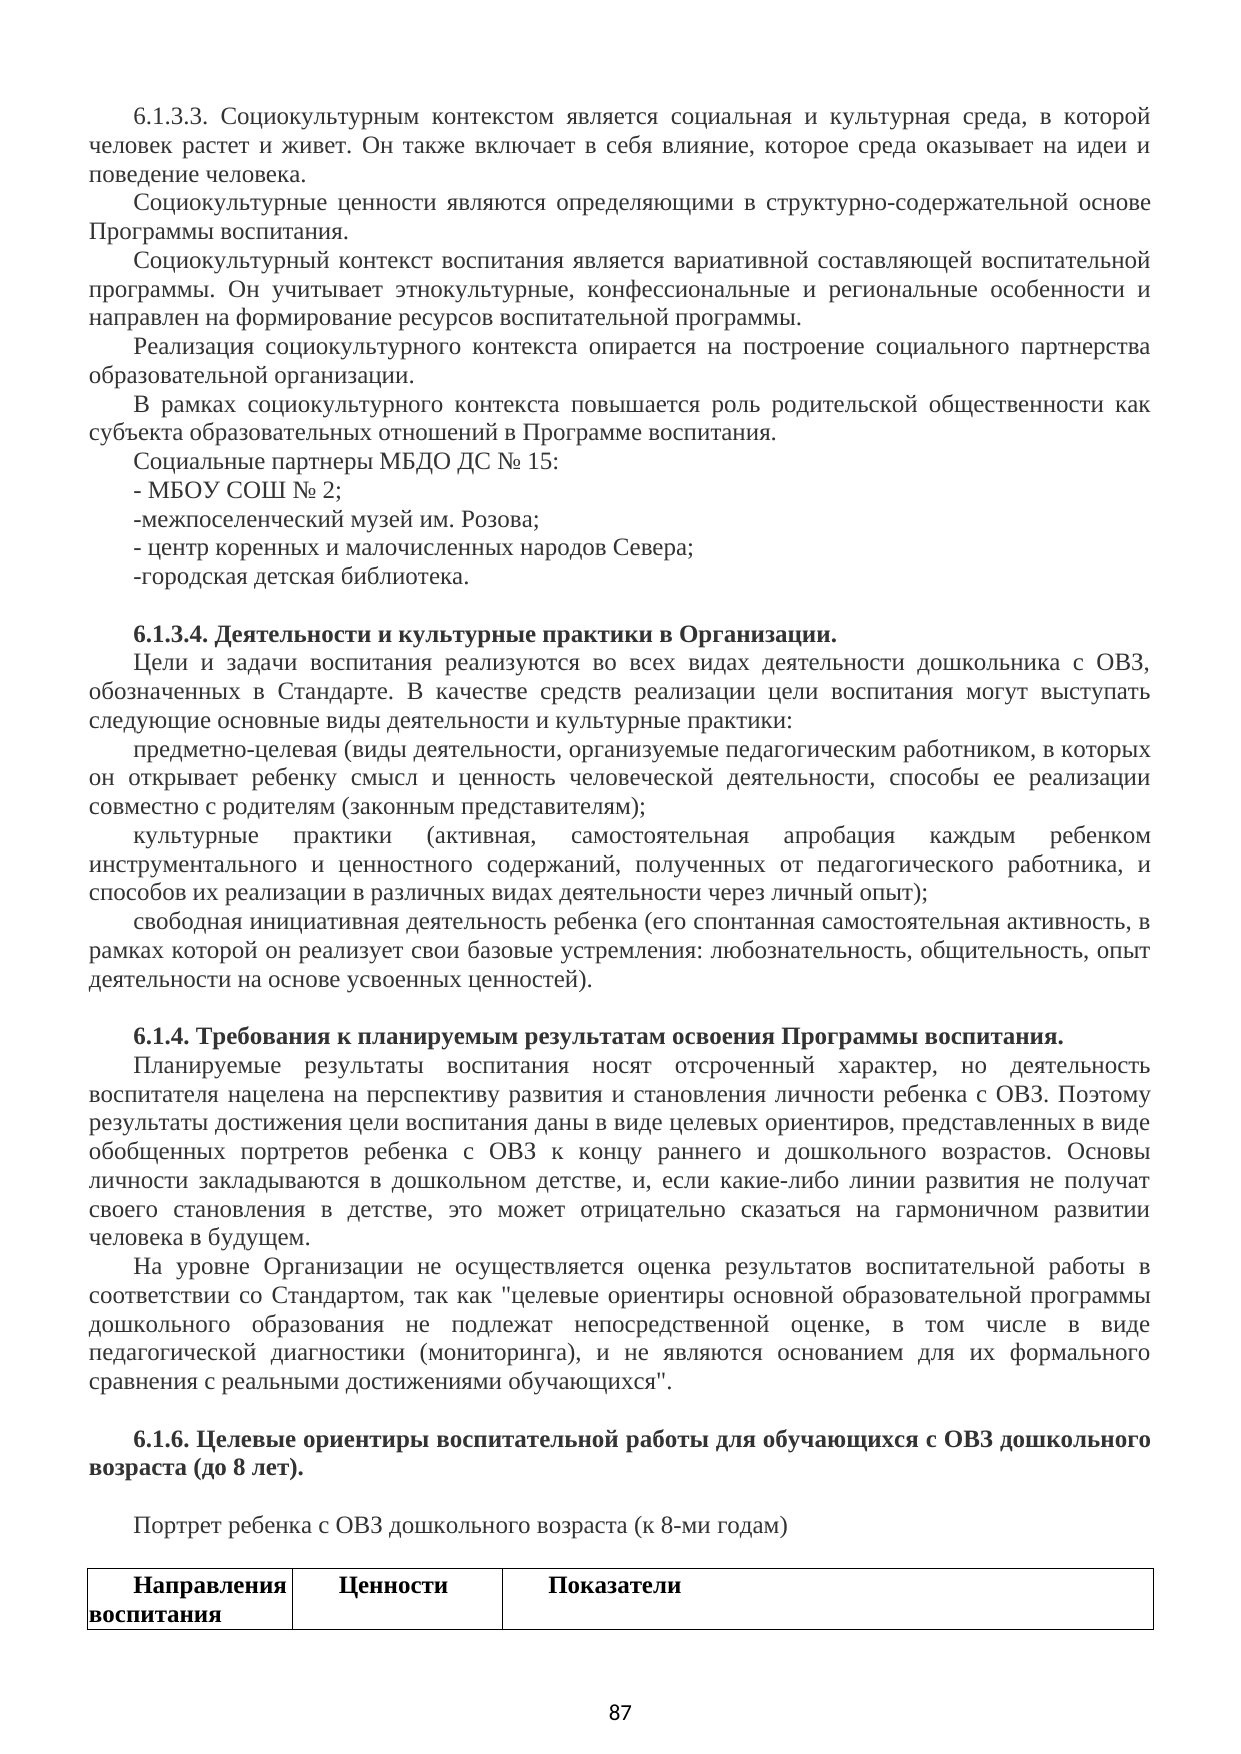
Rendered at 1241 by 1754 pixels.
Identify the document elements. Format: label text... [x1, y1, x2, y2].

text - центр коренных и малочисленных народов Севера; [89, 532, 1152, 561]
text предметно-целевая (виды деятельности, организуемые педагогическим работником, в которых он открывает ребенку смысл и ценность человеческой деятельности, способы ее реализации совместно с родителям (законным представителям); [89, 734, 1152, 820]
text Социальные партнеры МБДО ДС № 15: [89, 446, 1152, 475]
text Социокультурные ценности являются определяющими в структурно-содержательной основе Программы воспитания. [89, 187, 1152, 245]
text Планируемые результаты воспитания носят отсроченный характер, но деятельность воспитателя нацелена на перспективу развития и становления личности ребенка с ОВЗ. Поэтому результаты достижения цели воспитания даны в виде целевых ориентиров, представленных в виде обобщенных портретов ребенка с ОВЗ к концу раннего и дошкольного возрастов. Основы личности закладываются в дошкольном детстве, и, если какие-либо линии развития не получат своего становления в детстве, это может отрицательно сказаться на гармоничном развитии человека в будущем. [89, 1050, 1152, 1251]
text культурные практики (активная, самостоятельная апробация каждым ребенком инструментального и ценностного содержаний, полученных от педагогического работника, и способов их реализации в различных видах деятельности через личный опыт); [89, 820, 1152, 906]
text 6.1.3.4. Деятельности и культурные практики в Организации. [89, 619, 1152, 647]
text 6.1.6. Целевые ориентиры воспитательной работы для обучающихся с ОВЗ дошкольного возраста (до 8 лет). [89, 1424, 1152, 1481]
table_header Показатели [503, 1569, 1153, 1629]
text -городская детская библиотека. [89, 561, 1152, 590]
text 6.1.4. Требования к планируемым результатам освоения Программы воспитания. [89, 1021, 1152, 1050]
text свободная инициативная деятельность ребенка (его спонтанная самостоятельная активность, в рамках которой он реализует свои базовые устремления: любознательность, общительность, опыт деятельности на основе усвоенных ценностей). [89, 906, 1152, 992]
text Цели и задачи воспитания реализуются во всех видах деятельности дошкольника с ОВЗ, обозначенных в Стандарте. В качестве средств реализации цели воспитания могут выступать следующие основные виды деятельности и культурные практики: [89, 647, 1152, 734]
table_header Ценности [293, 1569, 502, 1629]
text Портрет ребенка с ОВЗ дошкольного возраста (к 8-ми годам) [89, 1510, 1152, 1539]
text 6.1.3.3. Социокультурным контекстом является социальная и культурная среда, в которой человек растет и живет. Он также включает в себя влияние, которое среда оказывает на идеи и поведение человека. [89, 101, 1152, 187]
text На уровне Организации не осуществляется оценка результатов воспитательной работы в соответствии со Стандартом, так как "целевые ориентиры основной образовательной программы дошкольного образования не подлежат непосредственной оценке, в том числе в виде педагогической диагностики (мониторинга), и не являются основанием для их формального сравнения с реальными достижениями обучающихся". [89, 1251, 1152, 1395]
text -межпоселенческий музей им. Розова; [89, 504, 1152, 532]
text Социокультурный контекст воспитания является вариативной составляющей воспитательной программы. Он учитывает этнокультурные, конфессиональные и региональные особенности и направлен на формирование ресурсов воспитательной программы. [89, 245, 1152, 331]
text - МБОУ СОШ № 2; [89, 475, 1152, 504]
text Реализация социокультурного контекста опирается на построение социального партнерства образовательной организации. [89, 331, 1152, 389]
text В рамках социокультурного контекста повышается роль родительской общественности как субъекта образовательных отношений в Программе воспитания. [89, 389, 1152, 446]
table_header Направления воспитания [88, 1569, 292, 1629]
